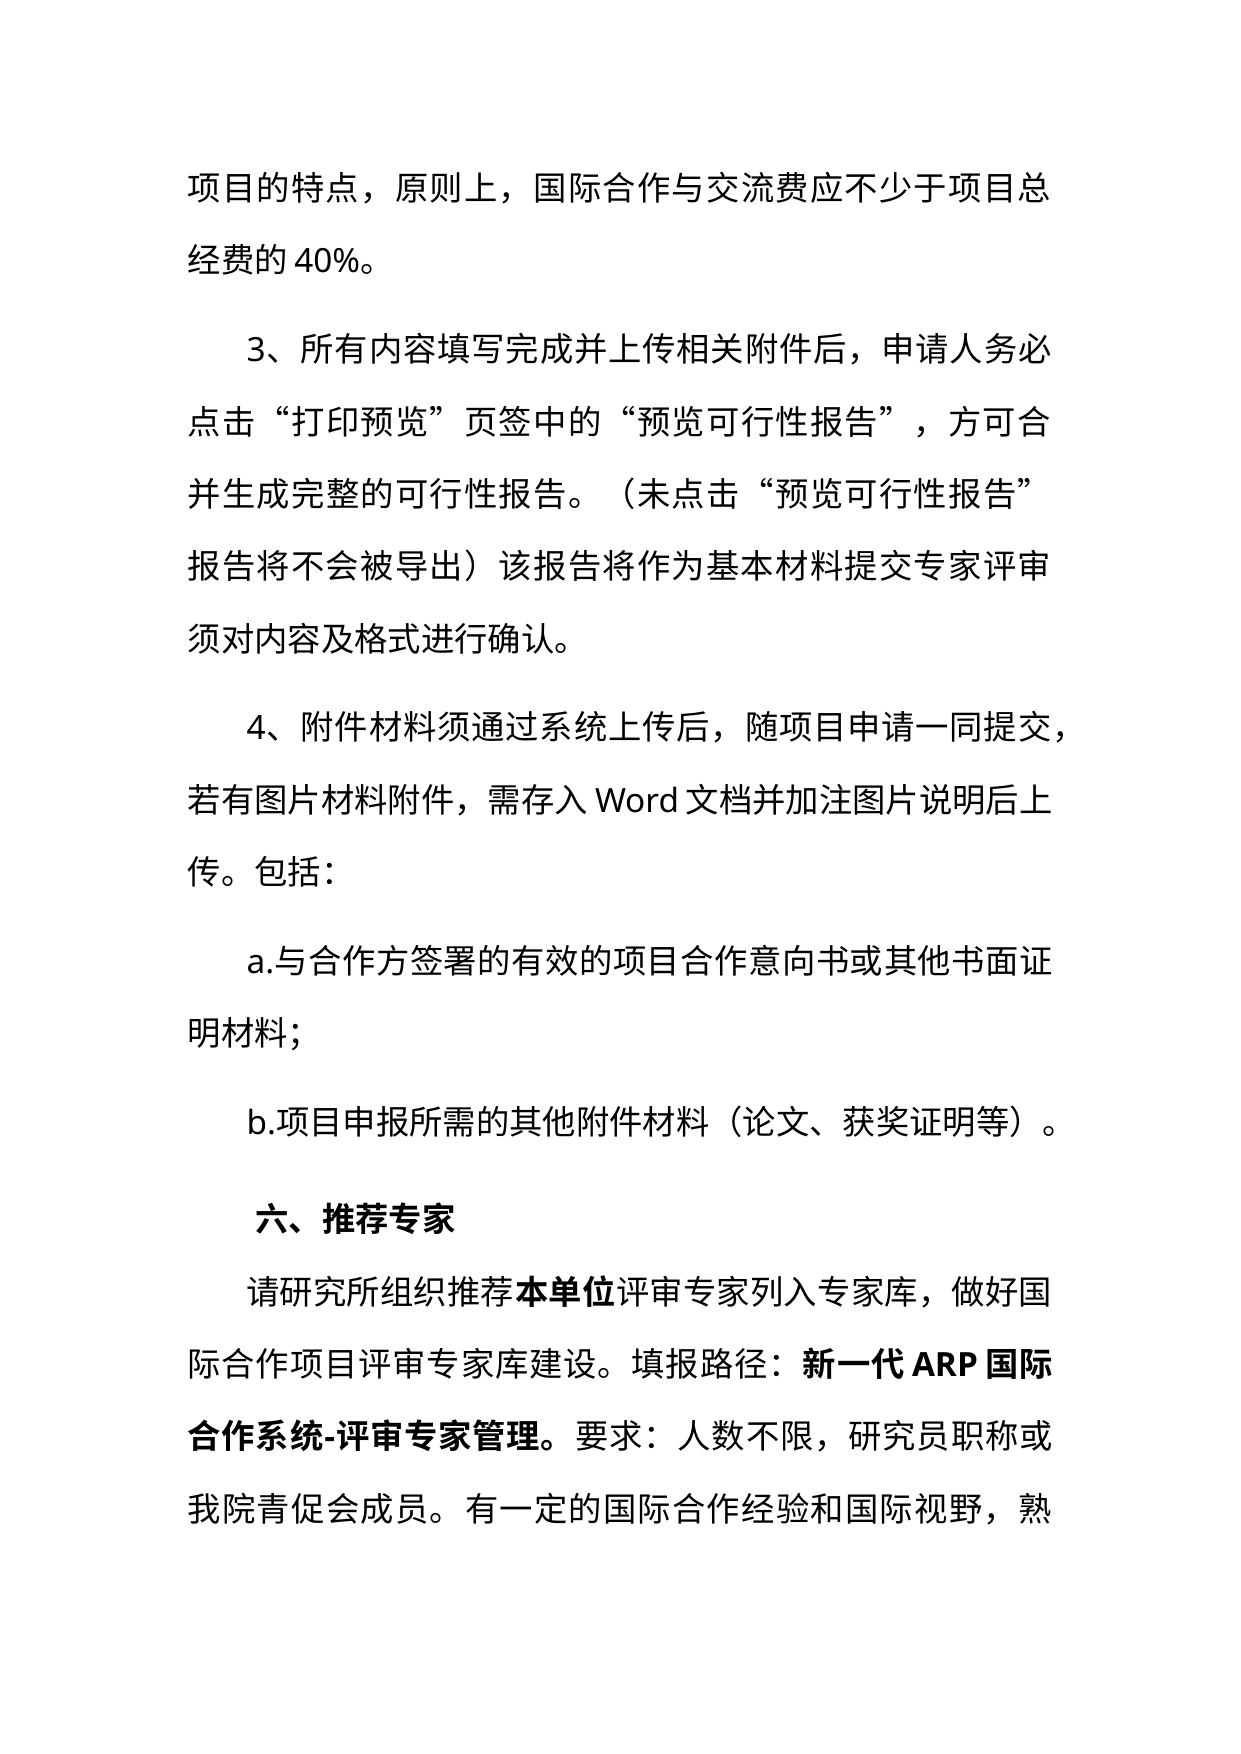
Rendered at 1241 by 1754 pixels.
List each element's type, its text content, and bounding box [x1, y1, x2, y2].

text a.与合作方签署的有效的项目合作意向书或其他书面证明材料； [187, 934, 1053, 1055]
text 六、推荐专家 [187, 1193, 1053, 1241]
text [187, 1266, 1053, 1531]
text 3、所有内容填写完成并上传相关附件后，申请人务必点击“打印预览”页签中的“预览可行性报告”，方可合并生成完整的可行性报告。（未点击“预览可行性报告”报告将不会被导出）该报告将作为基本材料提交专家评审，须对内容及格式进行确认。 [187, 323, 1053, 661]
text 4、附件材料须通过系统上传后，随项目申请一同提交，若有图片材料附件，需存入Word文档并加注图片说明后上传。包括： [187, 701, 1053, 894]
text b.项目申报所需的其他附件材料（论文、获奖证明等）。 [187, 1096, 1053, 1144]
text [187, 162, 1053, 283]
